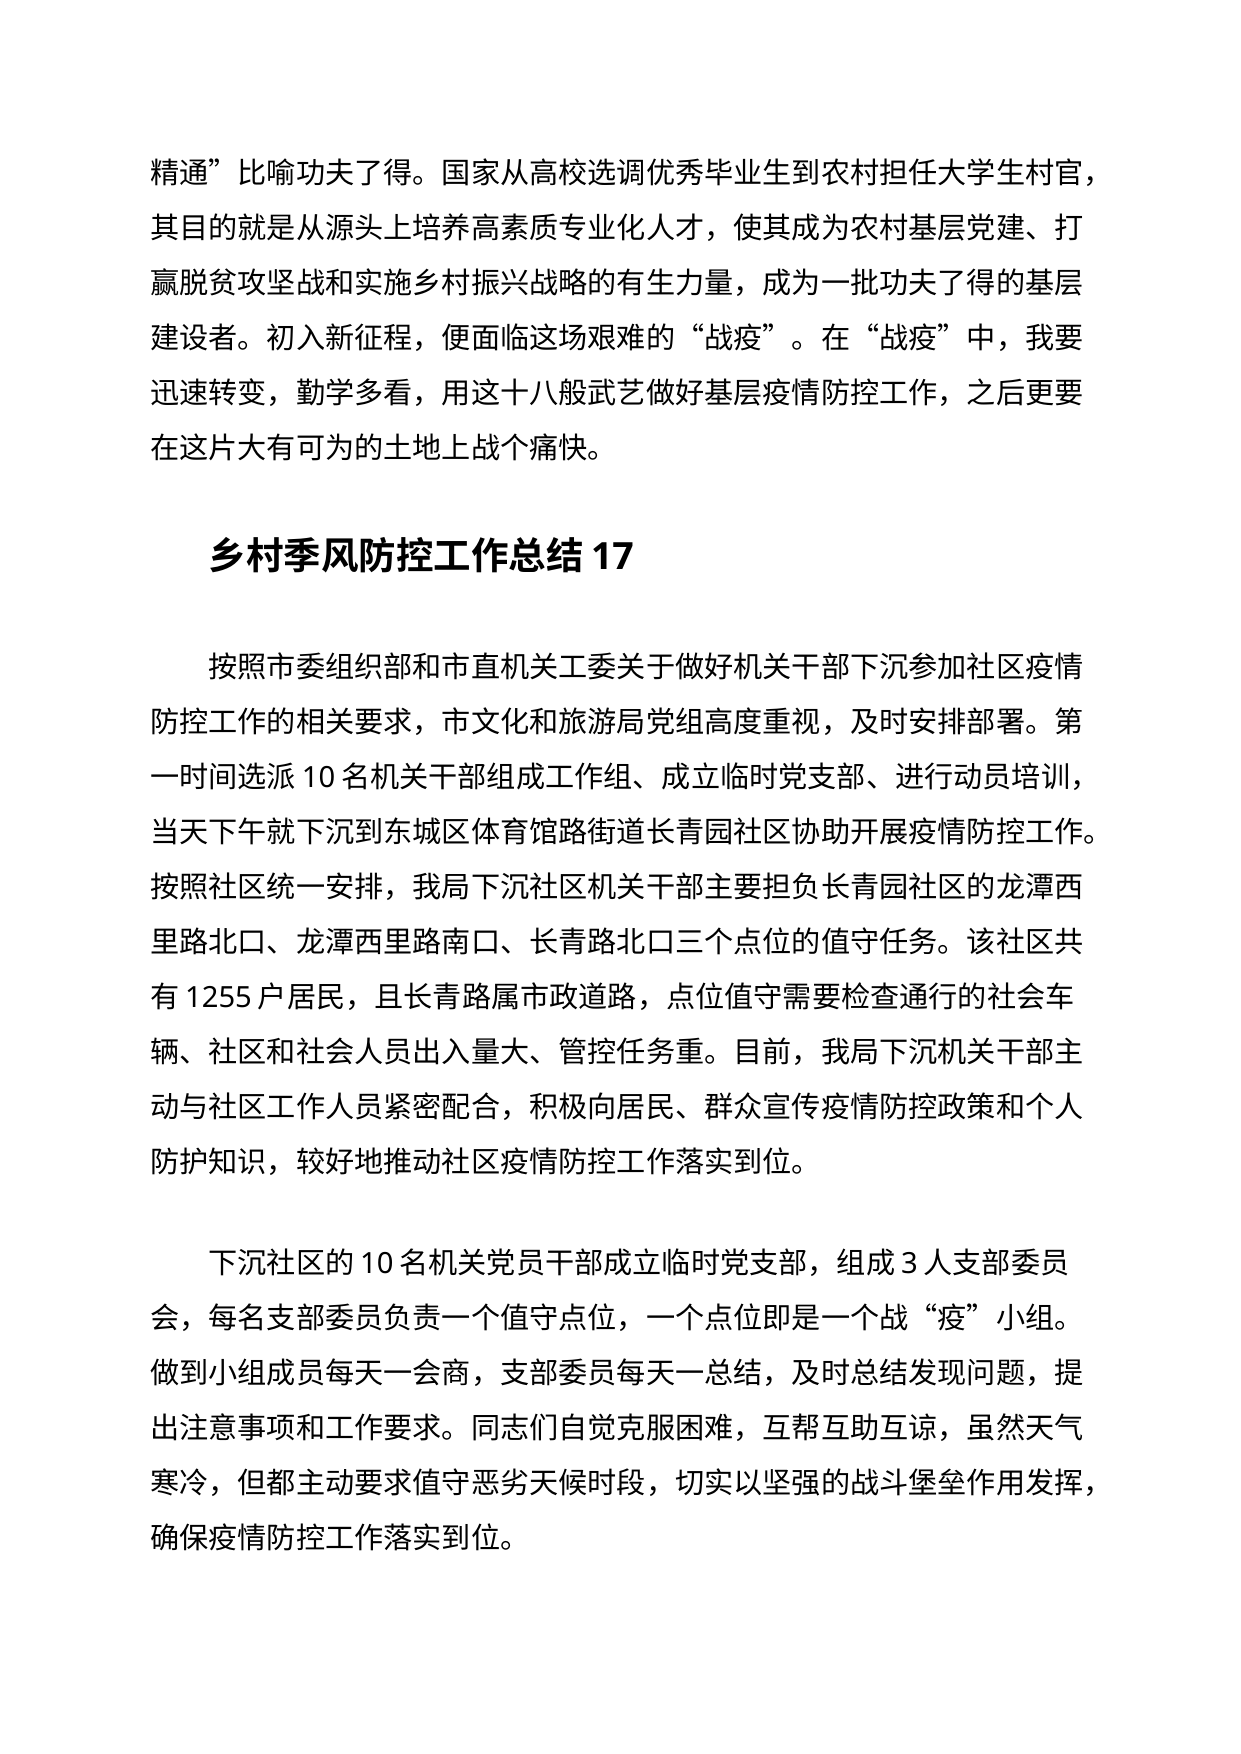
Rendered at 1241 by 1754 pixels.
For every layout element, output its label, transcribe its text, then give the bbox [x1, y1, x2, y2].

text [150, 150, 1090, 467]
text 乡村季风防控工作总结17 [150, 526, 1090, 581]
text 下沉社区的10名机关党员干部成立临时党支部，组成3人支部委员会，每名支部委员负责一个值守点位，一个点位即是一个战“疫”小组。做到小组成员每天一会商，支部委员每天一总结，及时总结发现问题，提出注意事项和工作要求。同志们自觉克服困难，互帮互助互谅，虽然天气寒冷，但都主动要求值守恶劣天候时段，切实以坚强的战斗堡垒作用发挥，确保疫情防控工作落实到位。 [150, 1240, 1090, 1557]
text 按照市委组织部和市直机关工委关于做好机关干部下沉参加社区疫情防控工作的相关要求，市文化和旅游局党组高度重视，及时安排部署。第一时间选派10名机关干部组成工作组、成立临时党支部、进行动员培训，当天下午就下沉到东城区体育馆路街道长青园社区协助开展疫情防控工作。按照社区统一安排，我局下沉社区机关干部主要担负长青园社区的龙潭西里路北口、龙潭西里路南口、长青路北口三个点位的值守任务。该社区共有1255户居民，且长青路属市政道路，点位值守需要检查通行的社会车辆、社区和社会人员出入量大、管控任务重。目前，我局下沉机关干部主动与社区工作人员紧密配合，积极向居民、群众宣传疫情防控政策和个人防护知识，较好地推动社区疫情防控工作落实到位。 [150, 644, 1090, 1180]
